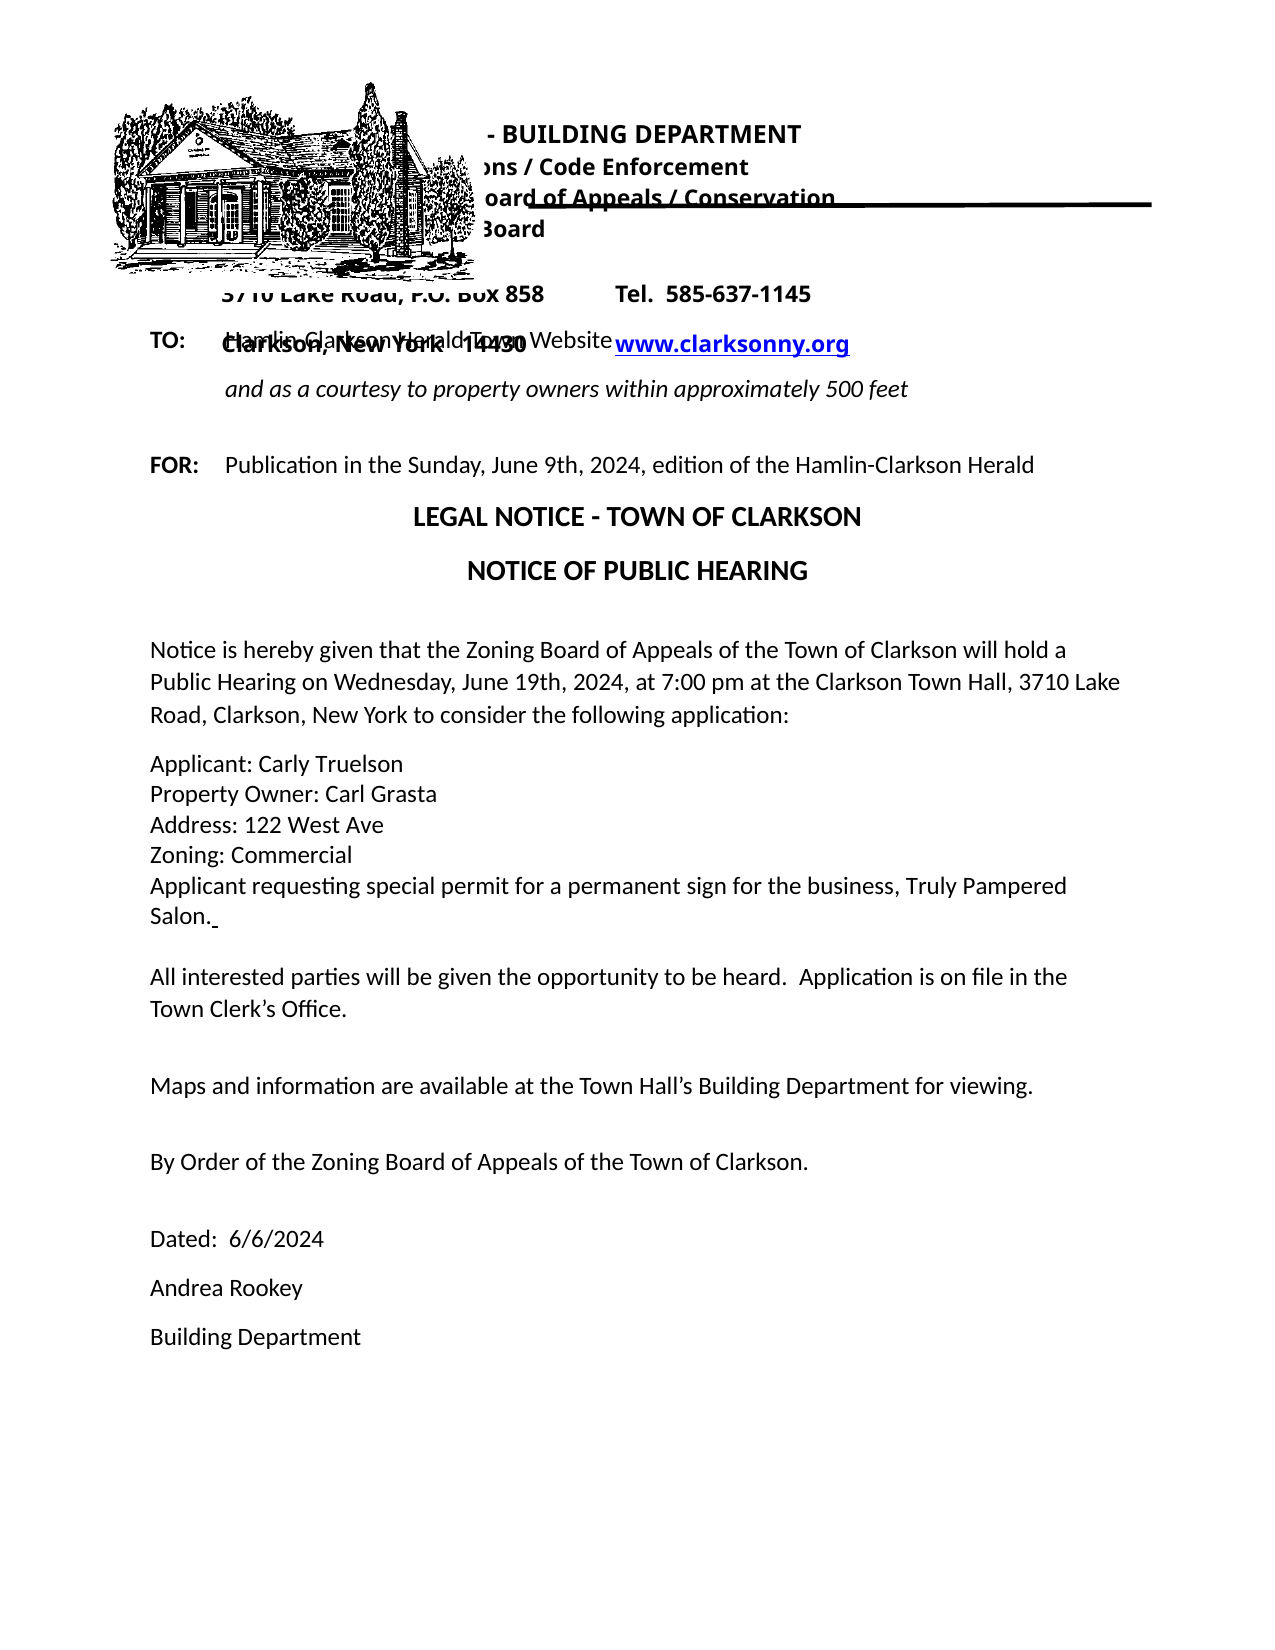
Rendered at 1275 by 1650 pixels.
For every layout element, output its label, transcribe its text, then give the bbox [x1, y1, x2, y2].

text NOTICE OF PUBLIC HEARING [150, 552, 1125, 588]
picture [103, 75, 485, 293]
text Maps and information are available at the Town Hall’s Building Department for viewing. [150, 1070, 1125, 1101]
text Dated: 6/6/2024 [150, 1223, 1125, 1253]
text Andrea Rookey [150, 1272, 1125, 1302]
text FOR: Publication in the Sunday, June 9th, 2024, edition of the Hamlin-Clarkson Herald [150, 449, 1125, 479]
text By Order of the Zoning Board of Appeals of the Town of Clarkson. [150, 1146, 1125, 1177]
text Address: 122 West Ave [150, 809, 1125, 839]
text All interested parties will be given the opportunity to be heard. Application is on file in the Town Clerk’s Office. [150, 961, 1125, 1024]
text Building Department [150, 1321, 1125, 1351]
text Zoning: Commercial [150, 839, 1125, 870]
text Applicant requesting special permit for a permanent sign for the business, Truly Pampered Salon. [150, 870, 1125, 931]
text Applicant: Carly Truelson [150, 748, 1125, 778]
text TO: Hamlin-Clarkson Herald Town Website [150, 324, 1125, 354]
text Notice is hereby given that the Zoning Board of Appeals of the Town of Clarkson will hold a Public Hearing on Wednesday, June 19th, 2024, at 7:00 pm at the Clarkson Town Hall, 3710 Lake Road, Clarkson, New York to consider the following application: [150, 634, 1125, 729]
text and as a courtesy to property owners within approximately 500 feet [150, 373, 1125, 403]
text Property Owner: Carl Grasta [150, 778, 1125, 809]
text LEGAL NOTICE - TOWN OF CLARKSON [150, 498, 1125, 534]
